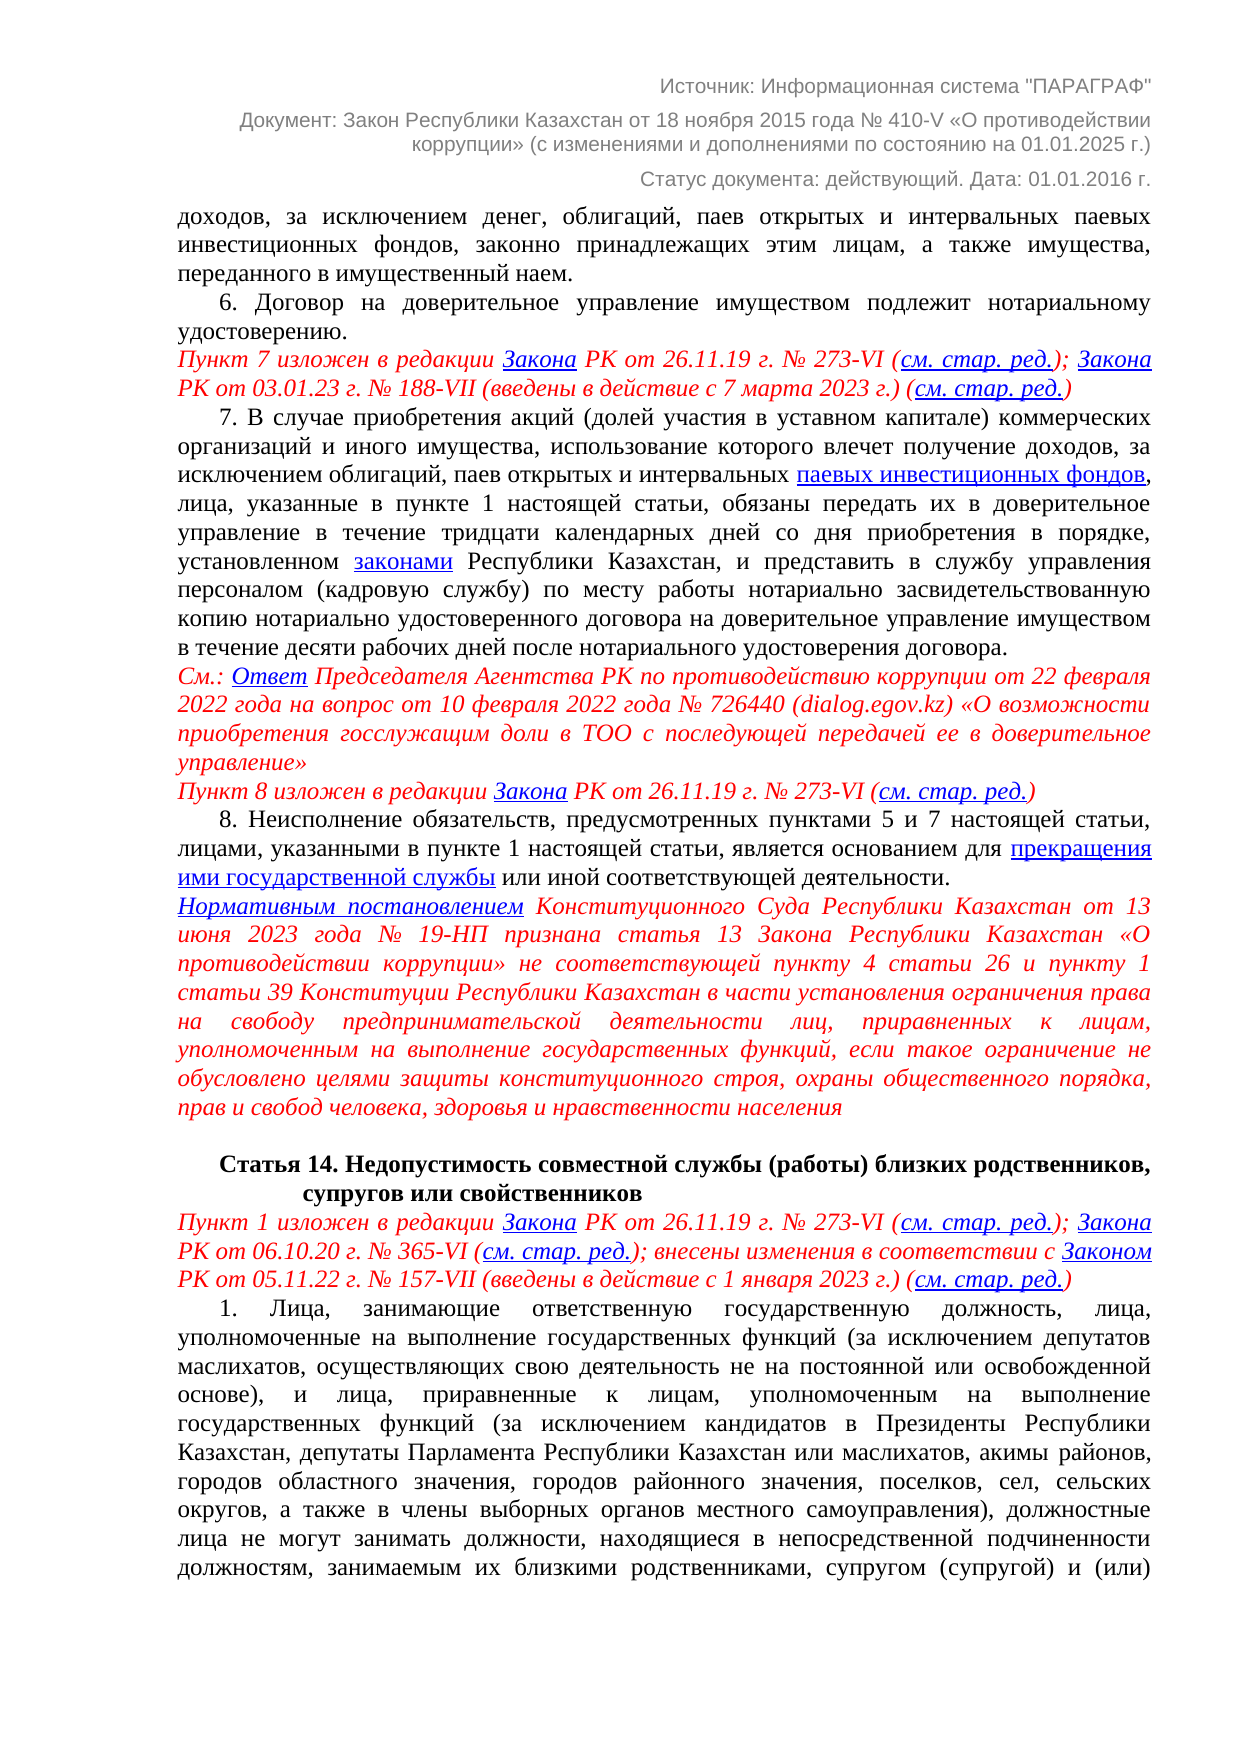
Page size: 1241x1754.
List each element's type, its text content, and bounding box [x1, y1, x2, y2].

text См.: Ответ Председателя Агентства РК по противодействию коррупции от 22 февраля 2022 года на вопрос от 10 февраля 2022 года № 726440 (dialog.egov.kz) «О возможности приобретения госслужащим доли в ТОО с последующей передачей ее в доверительное управление» [177, 661, 1152, 776]
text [177, 1293, 1152, 1581]
text Нормативным постановлением Конституционного Суда Республики Казахстан от 13 июня 2023 года № 19-НП признана статья 13 Закона Республики Казахстан «О противодействии коррупции» не соответствующей пункту 4 статьи 26 и пункту 1 статьи 39 Конституции Республики Казахстан в части установления ограничения права на свободу предпринимательской деятельности лиц, приравненных к лицам, уполномоченным на выполнение государственных функций, если такое ограничение не обусловлено целями защиты конституционного строя, охраны общественного порядка, прав и свобод человека, здоровья и нравственности населения [177, 891, 1152, 1121]
text 7. В случае приобретения акций (долей участия в уставном капитале) коммерческих организаций и иного имущества, использование которого влечет получение доходов, за исключением облигаций, паев открытых и интервальных паевых инвестиционных фондов, лица, указанные в пункте 1 настоящей статьи, обязаны передать их в доверительное управление в течение тридцати календарных дней со дня приобретения в порядке, установленном законами Республики Казахстан, и представить в службу управления персоналом (кадровую службу) по месту работы нотариально засвидетельствованную копию нотариально удостоверенного договора на доверительное управление имуществом в течение десяти рабочих дней после нотариального удостоверения договора. [177, 402, 1152, 661]
text Статья 14. Недопустимость совместной службы (работы) близких родственников, супругов или свойственников [219, 1149, 1152, 1207]
text Пункт 8 изложен в редакции Закона РК от 26.11.19 г. № 273-VI (см. стар. ред.) [177, 776, 1152, 804]
text 8. Неисполнение обязательств, предусмотренных пунктами 5 и 7 настоящей статьи, лицами, указанными в пункте 1 настоящей статьи, является основанием для прекращения ими государственной службы или иной соответствующей деятельности. [177, 804, 1152, 891]
text 6. Договор на доверительное управление имуществом подлежит нотариальному удостоверению. [177, 287, 1152, 344]
text Пункт 7 изложен в редакции Закона РК от 26.11.19 г. № 273-VI (см. стар. ред.); Закона РК от 03.01.23 г. № 188-VII (введены в действие с 7 марта 2023 г.) (см. стар. ред.) [177, 344, 1152, 402]
text Пункт 1 изложен в редакции Закона РК от 26.11.19 г. № 273-VI (см. стар. ред.); Закона РК от 06.10.20 г. № 365-VI (см. стар. ред.); внесены изменения в соответствии с Законом РК от 05.11.22 г. № 157-VII (введены в действие с 1 января 2023 г.) (см. стар. ред.) [177, 1207, 1152, 1293]
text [177, 201, 1152, 287]
